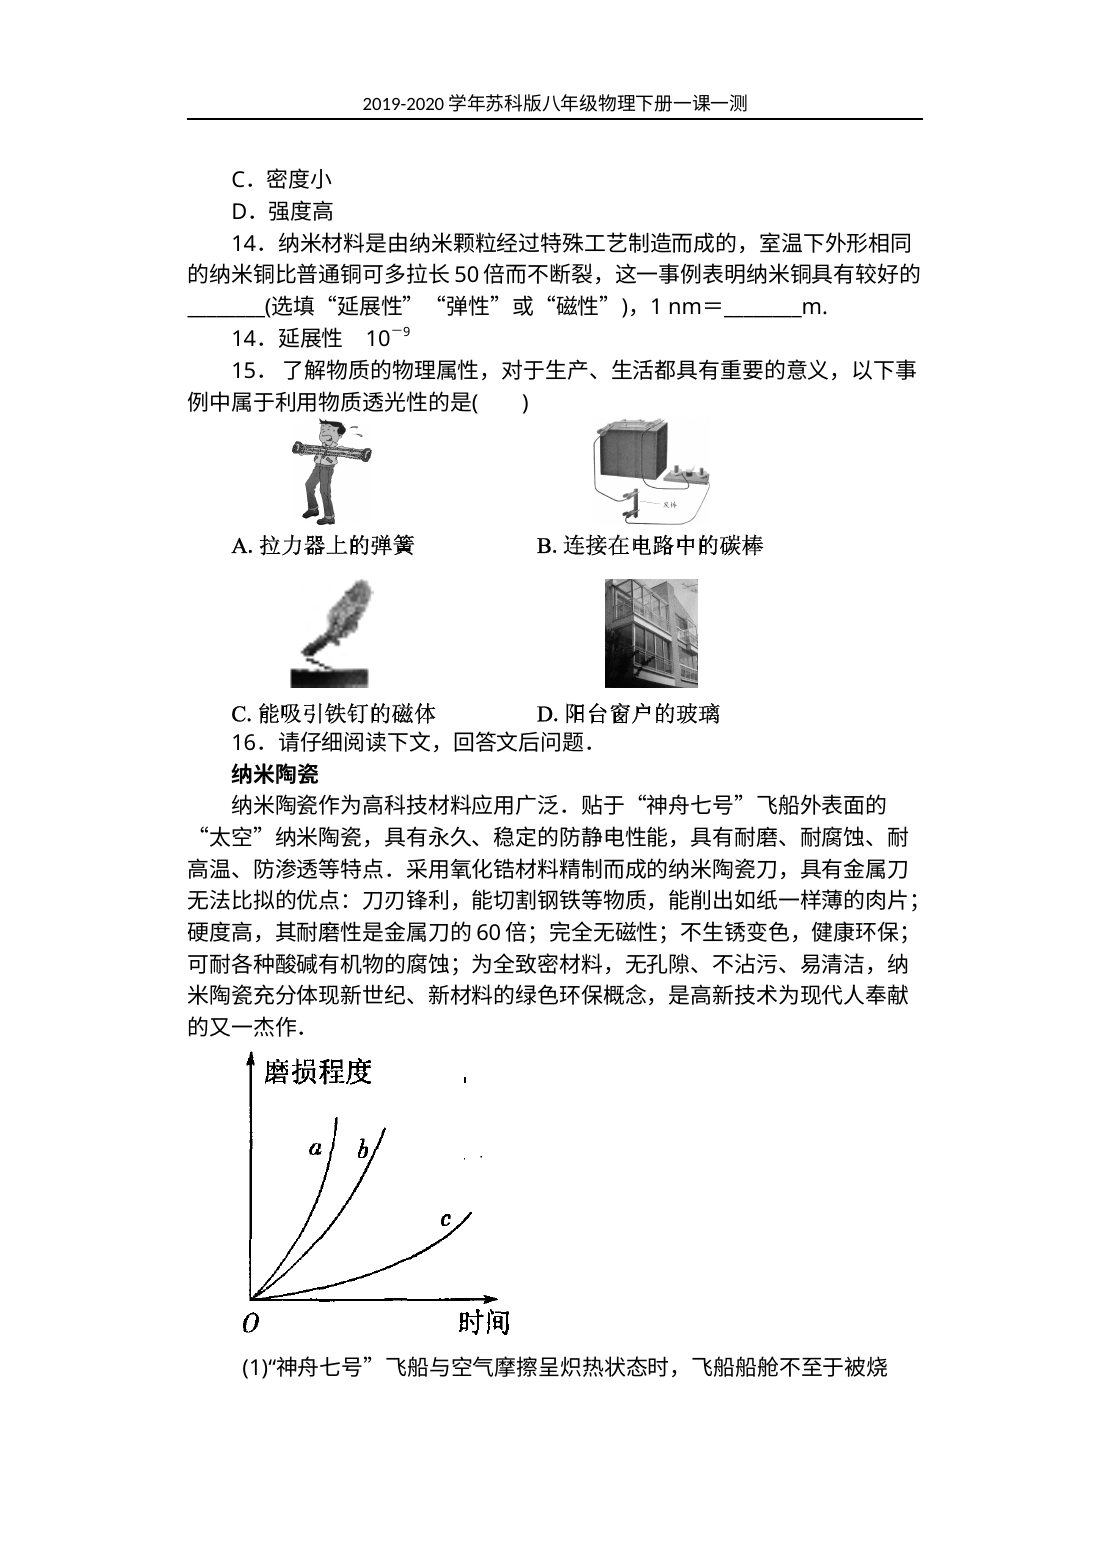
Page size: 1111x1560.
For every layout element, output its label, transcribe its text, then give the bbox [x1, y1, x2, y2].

text D．强度高 [187, 194, 923, 226]
text 14．延展性 10－9 [187, 321, 923, 353]
text (1)“神舟七号”飞船与空气摩擦呈炽热状态时，飞船船舱不至于被烧 [187, 1350, 923, 1382]
text 纳米陶瓷 [187, 757, 923, 788]
text 14．纳米材料是由纳米颗粒经过特殊工艺制造而成的，室温下外形相同的纳米铜比普通铜可多拉长50倍而不断裂，这一事例表明纳米铜具有较好的________(选填“延展性”“弹性”或“磁性”)，1 nm＝________m. [187, 226, 923, 321]
text 纳米陶瓷作为高科技材料应用广泛．贴于“神舟七号”飞船外表面的“太空”纳米陶瓷，具有永久、稳定的防静电性能，具有耐磨、耐腐蚀、耐高温、防渗透等特点．采用氧化锆材料精制而成的纳米陶瓷刀，具有金属刀无法比拟的优点：刀刃锋利，能切割钢铁等物质，能削出如纸一样薄的肉片；硬度高，其耐磨性是金属刀的60倍；完全无磁性；不生锈变色，健康环保；可耐各种酸碱有机物的腐蚀；为全致密材料，无孔隙、不沾污、易清洁，纳米陶瓷充分体现新世纪、新材料的绿色环保概念，是高新技术为现代人奉献的又一杰作． [187, 788, 923, 1042]
text 15． 了解物质的物理属性，对于生产、生活都具有重要的意义，以下事例中属于利用物质透光性的是( ) [187, 353, 923, 416]
text 16．请仔细阅读下文，回答文后问题． [187, 725, 923, 757]
text C．密度小 [187, 162, 923, 194]
picture [231, 1041, 519, 1350]
